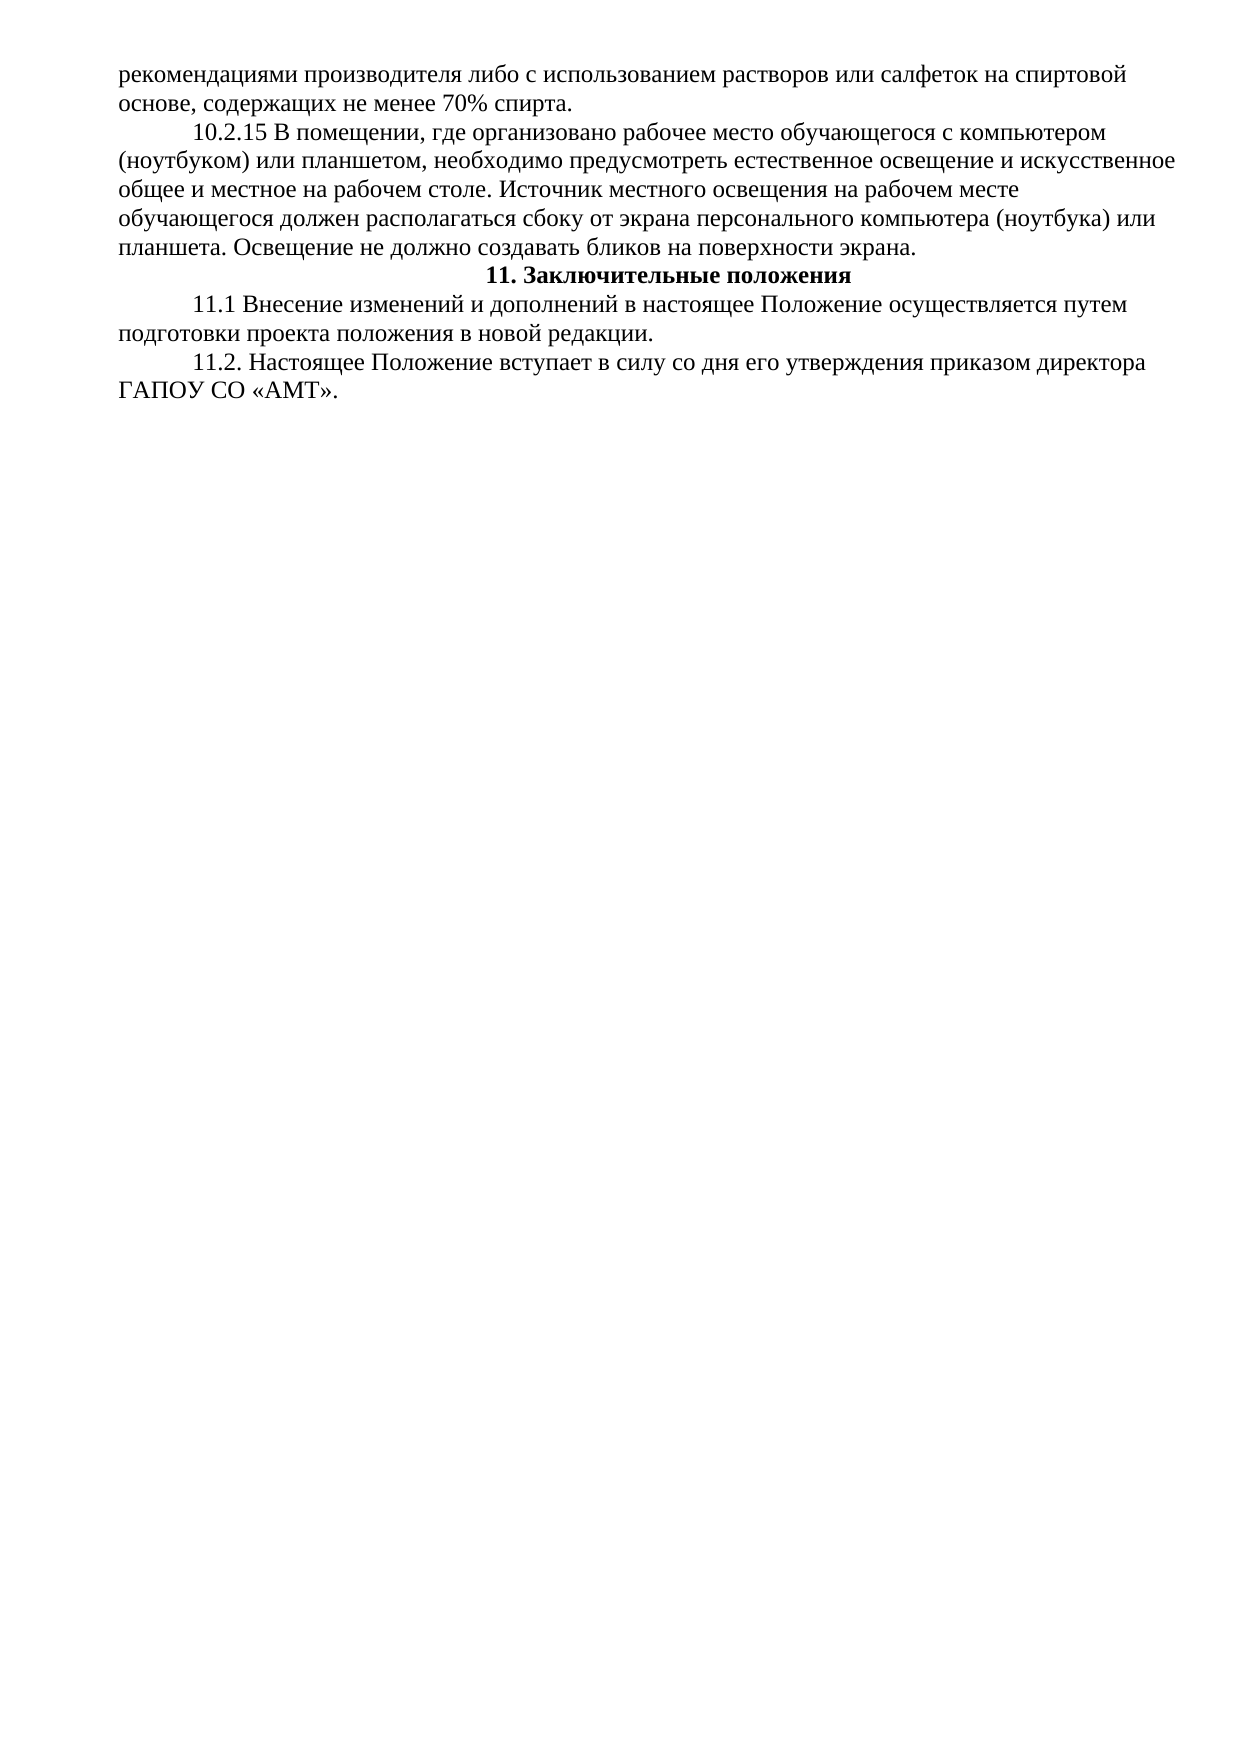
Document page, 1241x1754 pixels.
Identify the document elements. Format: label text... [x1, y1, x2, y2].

text 11.2. Настоящее Положение вступает в силу со дня его утверждения приказом директора ГАПОУ СО «АМТ». [118, 347, 1181, 404]
text 10.2.15 В помещении, где организовано рабочее место обучающегося с компьютером (ноутбуком) или планшетом, необходимо предусмотреть естественное освещение и искусственное общее и местное на рабочем столе. Источник местного освещения на рабочем месте обучающегося должен располагаться сбоку от экрана персонального компьютера (ноутбука) или планшета. Освещение не должно создавать бликов на поверхности экрана. [118, 117, 1181, 260]
text 11.1 Внесение изменений и дополнений в настоящее Положение осуществляется путем подготовки проекта положения в новой редакции. [118, 289, 1181, 347]
list Заключительные положения [156, 260, 1181, 289]
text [118, 59, 1181, 117]
